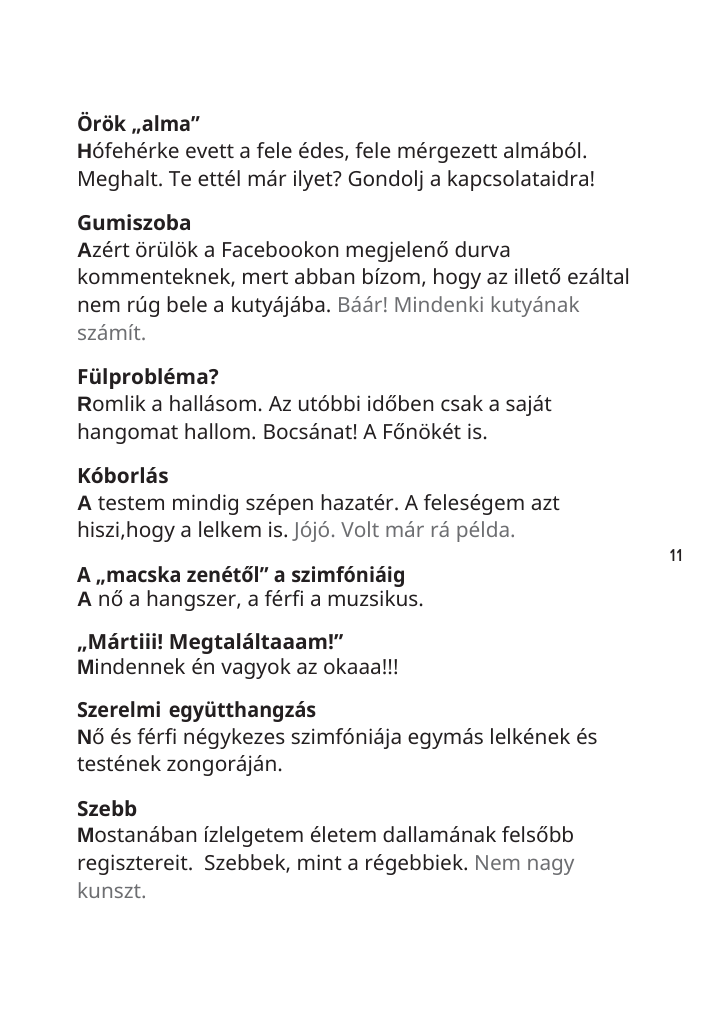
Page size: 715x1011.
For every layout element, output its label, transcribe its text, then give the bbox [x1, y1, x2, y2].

text Mindennek én vagyok az okaaa!!! [77, 654, 702, 679]
subtitle Szebb [77, 797, 702, 821]
subtitle Örök „alma” [77, 113, 702, 137]
text Hófehérke evett a fele édes, fele mérgezett almából. Meghalt. Te ettél már ilyet? Gondolj a kapcsolataidra! [77, 137, 613, 192]
subtitle „Mártiii! Megtaláltaaam!” [77, 631, 702, 654]
text Romlik a hallásom. Az utóbbi időben csak a saját hangomat hallom. Bocsánat! A Főnökét is. [77, 389, 638, 445]
subtitle Fülprobléma? [77, 366, 702, 389]
text Azért örülök a Facebookon megjelenő durva kommenteknek, mert abban bízom, hogy az illető ezáltal nem rúg bele a kutyájába. Báár! Mindenki kutyának számít. [77, 235, 638, 347]
text A testem mindig szépen hazatér. A feleségem azt hiszi,hogy a lelkem is. Jójó. Volt már rá példa. [77, 488, 629, 544]
subtitle Szerelmi együtthangzás [77, 698, 702, 722]
text A nő a hangszer, a férfi a muzsikus. [77, 587, 702, 612]
subtitle Kóborlás [77, 464, 702, 488]
subtitle A „macska zenétől” a szimfóniáig [77, 565, 702, 587]
text Nő és férfi négykezes szimfóniája egymás lelkének és testének zongoráján. [77, 722, 613, 778]
subtitle Gumiszoba [77, 211, 702, 235]
text Mostanában ízlelgetem életem dallamának felsőbb regisztereit. Szebbek, mint a régebbiek. Nem nagy kunszt. [77, 821, 616, 904]
text 11 [48, 547, 682, 565]
